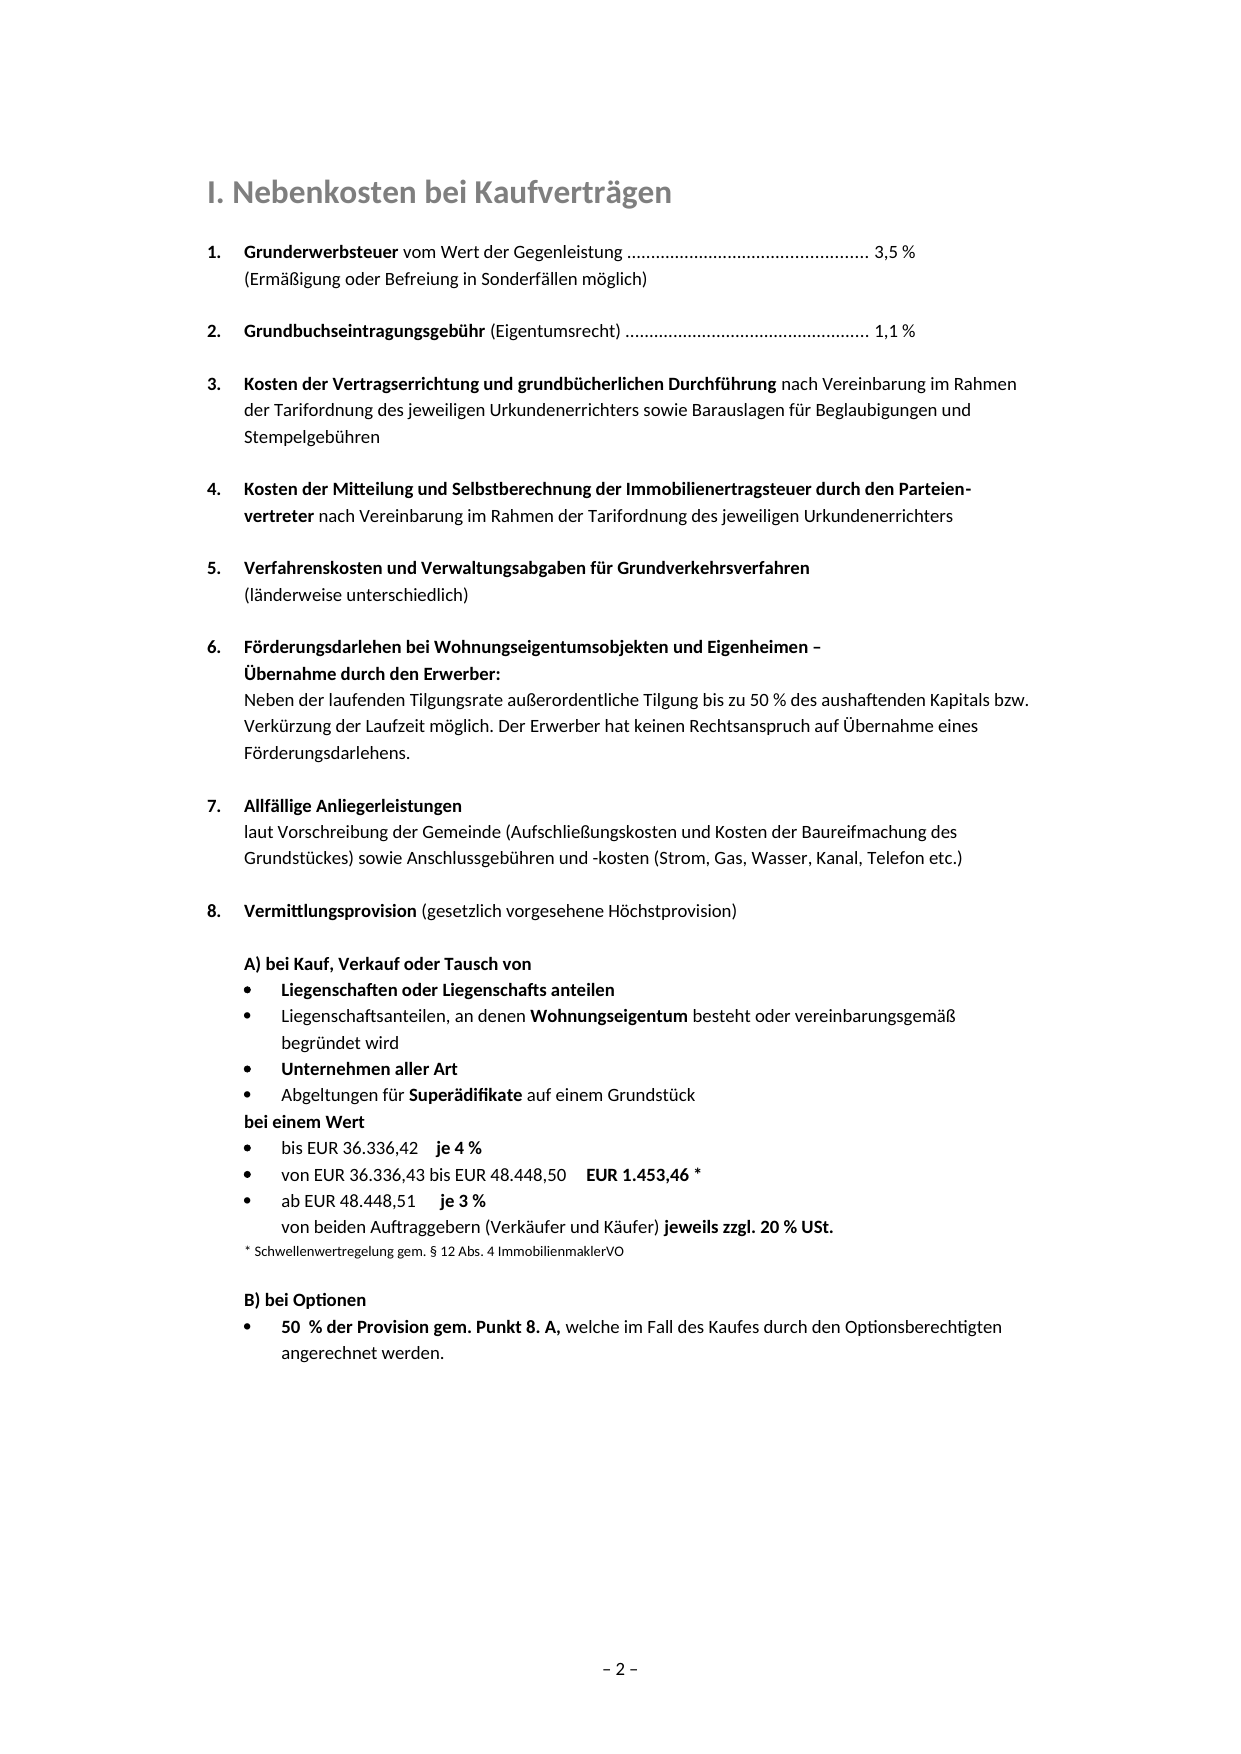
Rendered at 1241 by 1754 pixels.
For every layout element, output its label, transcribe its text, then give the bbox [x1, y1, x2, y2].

text 6. Förderungsdarlehen bei Wohnungseigentumsobjekten und Eigenheimen – Übernahme durch den Erwerber: Neben der laufenden Tilgungsrate außerordentliche Tilgung bis zu 50 % des aushaftenden Kapitals bzw. Verkürzung der Laufzeit möglich. Der Erwerber hat keinen Rechtsanspruch auf Übernahme eines Förderungsdarlehens. [207, 636, 1033, 764]
text * Schwellenwertregelung gem. § 12 Abs. 4 ImmobilienmaklerVO [244, 1242, 1033, 1259]
text bis EUR 36.336,42 je 4 % [244, 1136, 1033, 1159]
text 1. Grunderwerbsteuer vom Wert der Gegenleistung 3,5 % (Ermäßigung oder Befreiung in Sonderfällen möglich) [207, 240, 1033, 289]
text von EUR 36.336,43 bis EUR 48.448,50 EUR 1.453,46 * [244, 1163, 1033, 1186]
text 2. Grundbuchseintragungsgebühr (Eigentumsrecht) 1,1 % [207, 319, 1033, 342]
text ab EUR 48.448,51 je 3 % von beiden Auftraggebern (Verkäufer und Käufer) jeweils zzgl. 20 % USt. [244, 1189, 1033, 1238]
text 5. Verfahrenskosten und Verwaltungsabgaben für Grundverkehrsverfahren (länderweise unterschiedlich) [207, 557, 1033, 606]
text Unternehmen aller Art [244, 1057, 1033, 1080]
text Abgeltungen für Superädifikate auf einem Grundstück [244, 1084, 1033, 1107]
text Liegenschaften oder Liegenschafts anteilen [244, 978, 1033, 1001]
text A) bei Kauf, Verkauf oder Tausch von [244, 952, 1033, 975]
text Liegenschaftsanteilen, an denen Wohnungseigentum besteht oder vereinbarungsgemäß begründet wird [244, 1004, 1033, 1054]
text 4. Kosten der Mitteilung und Selbstberechnung der Immobilienertragsteuer durch den Parteienvertreter nach Vereinbarung im Rahmen der Tarifordnung des jeweiligen Urkundenerrichters [207, 477, 1033, 527]
subtitle I. Nebenkosten bei Kaufverträgen [207, 171, 1033, 211]
text 7. Allfällige Anliegerleistungen laut Vorschreibung der Gemeinde (Aufschließungskosten und Kosten der Baureifmachung des Grundstückes) sowie Anschlussgebühren und -kosten (Strom, Gas, Wasser, Kanal, Telefon etc.) [207, 794, 1033, 869]
text 50 % der Provision gem. Punkt 8. A, welche im Fall des Kaufes durch den Optionsberechtigten angerechnet werden. [244, 1315, 1033, 1364]
text 8. Vermittlungsprovision (gesetzlich vorgesehene Höchstprovision) [207, 899, 1033, 922]
text B) bei Optionen [244, 1288, 1033, 1311]
text 3. Kosten der Vertragserrichtung und grundbücherlichen Durchführung nach Vereinbarung im Rahmen der Tarifordnung des jeweiligen Urkundenerrichters sowie Barauslagen für Beglaubigungen und Stempelgebühren [207, 372, 1033, 448]
text bei einem Wert [244, 1110, 1033, 1133]
